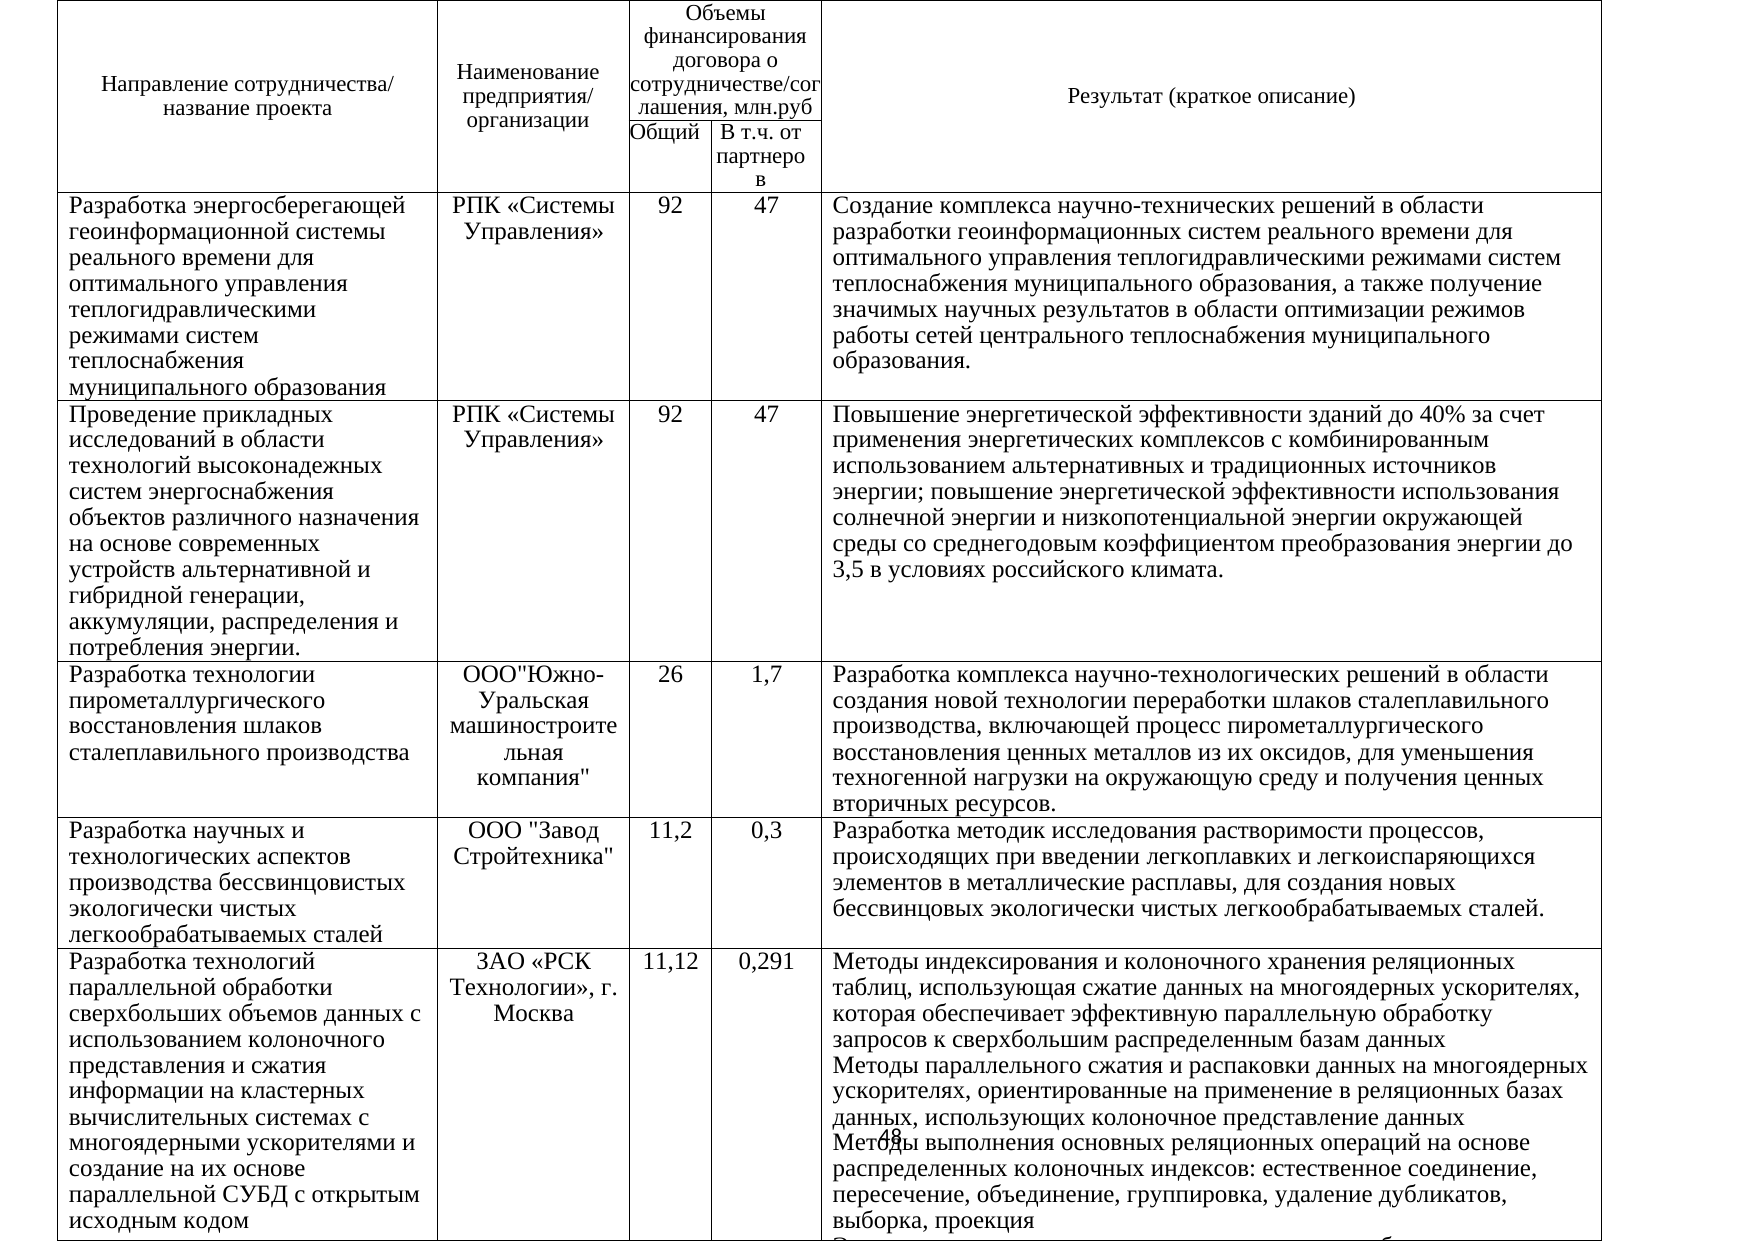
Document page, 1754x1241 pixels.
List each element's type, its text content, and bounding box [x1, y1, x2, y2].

table_cell Повышение энергетической эффективности зданий до 40% за счет применения энергетических комплексов с комбинированным использованием альтернативных и традиционных источников энергии; повышение энергетической эффективности использования солнечной энергии и низкопотенциальной энергии окружающей среды со среднегодовым коэффициентом преобразования энергии до 3,5 в условиях российского климата. [822, 401, 1601, 661]
table_cell ООО"Южно-Уральская машиностроительная компания" [438, 662, 629, 817]
table_cell 47 [712, 193, 821, 400]
table_cell 47 [712, 401, 821, 661]
table_cell Разработка энергосберегающей геоинформационной системы реального времени для оптимального управления теплогидравлическими режимами систем теплоснабжения муниципального образования [58, 193, 437, 400]
table_cell Разработка технологии пирометаллургического восстановления шлаков сталеплавильного производства [58, 662, 437, 817]
table_header Наименование предприятия/ организации [438, 1, 629, 192]
table_cell Проведение прикладных исследований в области технологий высоконадежных систем энергоснабжения объектов различного назначения на основе современных устройств альтернативной и гибридной генерации, аккумуляции, распределения и потребления энергии. [58, 401, 437, 661]
table_cell РПК «Системы Управления» [438, 401, 629, 661]
table_cell Общий [630, 121, 711, 192]
table_cell В т.ч. от партнеров [712, 121, 821, 192]
table_cell Разработка комплекса научно-технологических решений в области создания новой технологии переработки шлаков сталеплавильного производства, включающей процесс пирометаллургического восстановления ценных металлов из их оксидов, для уменьшения техногенной нагрузки на окружающую среду и получения ценных вторичных ресурсов. [822, 662, 1601, 817]
table_header Результат (краткое описание) [822, 1, 1601, 192]
table_cell РПК «Системы Управления» [438, 193, 629, 400]
table_cell 1,7 [712, 662, 821, 817]
table_cell 0,291 [712, 949, 821, 1240]
table_header Направление сотрудничества/ название проекта [58, 1, 437, 192]
table_header Объемы финансирования договора о сотрудничестве/соглашения, млн.руб [630, 1, 821, 120]
table_cell Разработка технологий параллельной обработки сверхбольших объемов данных с использованием колоночного представления и сжатия информации на кластерных вычислительных системах с многоядерными ускорителями и создание на их основе параллельной СУБД с открытым исходным кодом [58, 949, 437, 1240]
table_cell 11,12 [630, 949, 711, 1240]
table_cell 11,2 [630, 818, 711, 948]
table_cell Создание комплекса научно-технических решений в области разработки геоинформационных систем реального времени для оптимального управления теплогидравлическими режимами систем теплоснабжения муниципального образования, а также получение значимых научных результатов в области оптимизации режимов работы сетей центрального теплоснабжения муниципального образования. [822, 193, 1601, 400]
table_cell Разработка методик исследования растворимости процессов, происходящих при введении легкоплавких и легкоиспаряющихся элементов в металлические расплавы, для создания новых бессвинцовых экологически чистых легкообрабатываемых сталей. [822, 818, 1601, 948]
table_cell Методы индексирования и колоночного хранения реляционных таблиц, использующая сжатие данных на многоядерных ускорителях, которая обеспечивает эффективную параллельную обработку запросов к сверхбольшим распределенным базам данных Методы параллельного сжатия и распаковки данных на многоядерных ускорителях, ориентированные на применение в реляционных базах данных, использующих колоночное представление данных Методы выполнения основных реляционных операций на основе распределенных колоночных индексов: естественное соединение, пересечение, объединение, группировка, удаление дубликатов, выборка, проекция Экспериментальная программная реализация разработанных методов и алгоритмов в виде прототипа параллельной СУБД с сопроцессором баз данных Методика исследования энергоэффективности при выполнении ресурсоемких операций над сверхбольшими базами данных Предложения и рекомендации по использованию разработанных технологий в реальном секторе экономики Проект технического задания на выполнение ОКР по теме «Разработка параллельной СУБД с сопроцессором баз данных для обработки сверхбольших объемов информации на кластерных вычислительных системах с многоядерными ускорителями» [822, 949, 1601, 1240]
table_cell 92 [630, 193, 711, 400]
table_cell 26 [630, 662, 711, 817]
table_cell Разработка научных и технологических аспектов производства бессвинцовистых экологически чистых легкообрабатываемых сталей [58, 818, 437, 948]
table_cell ЗАО «РСК Технологии», г. Москва [438, 949, 629, 1240]
table_cell ООО "Завод Стройтехника" [438, 818, 629, 948]
table_cell 92 [630, 401, 711, 661]
table_cell 0,3 [712, 818, 821, 948]
